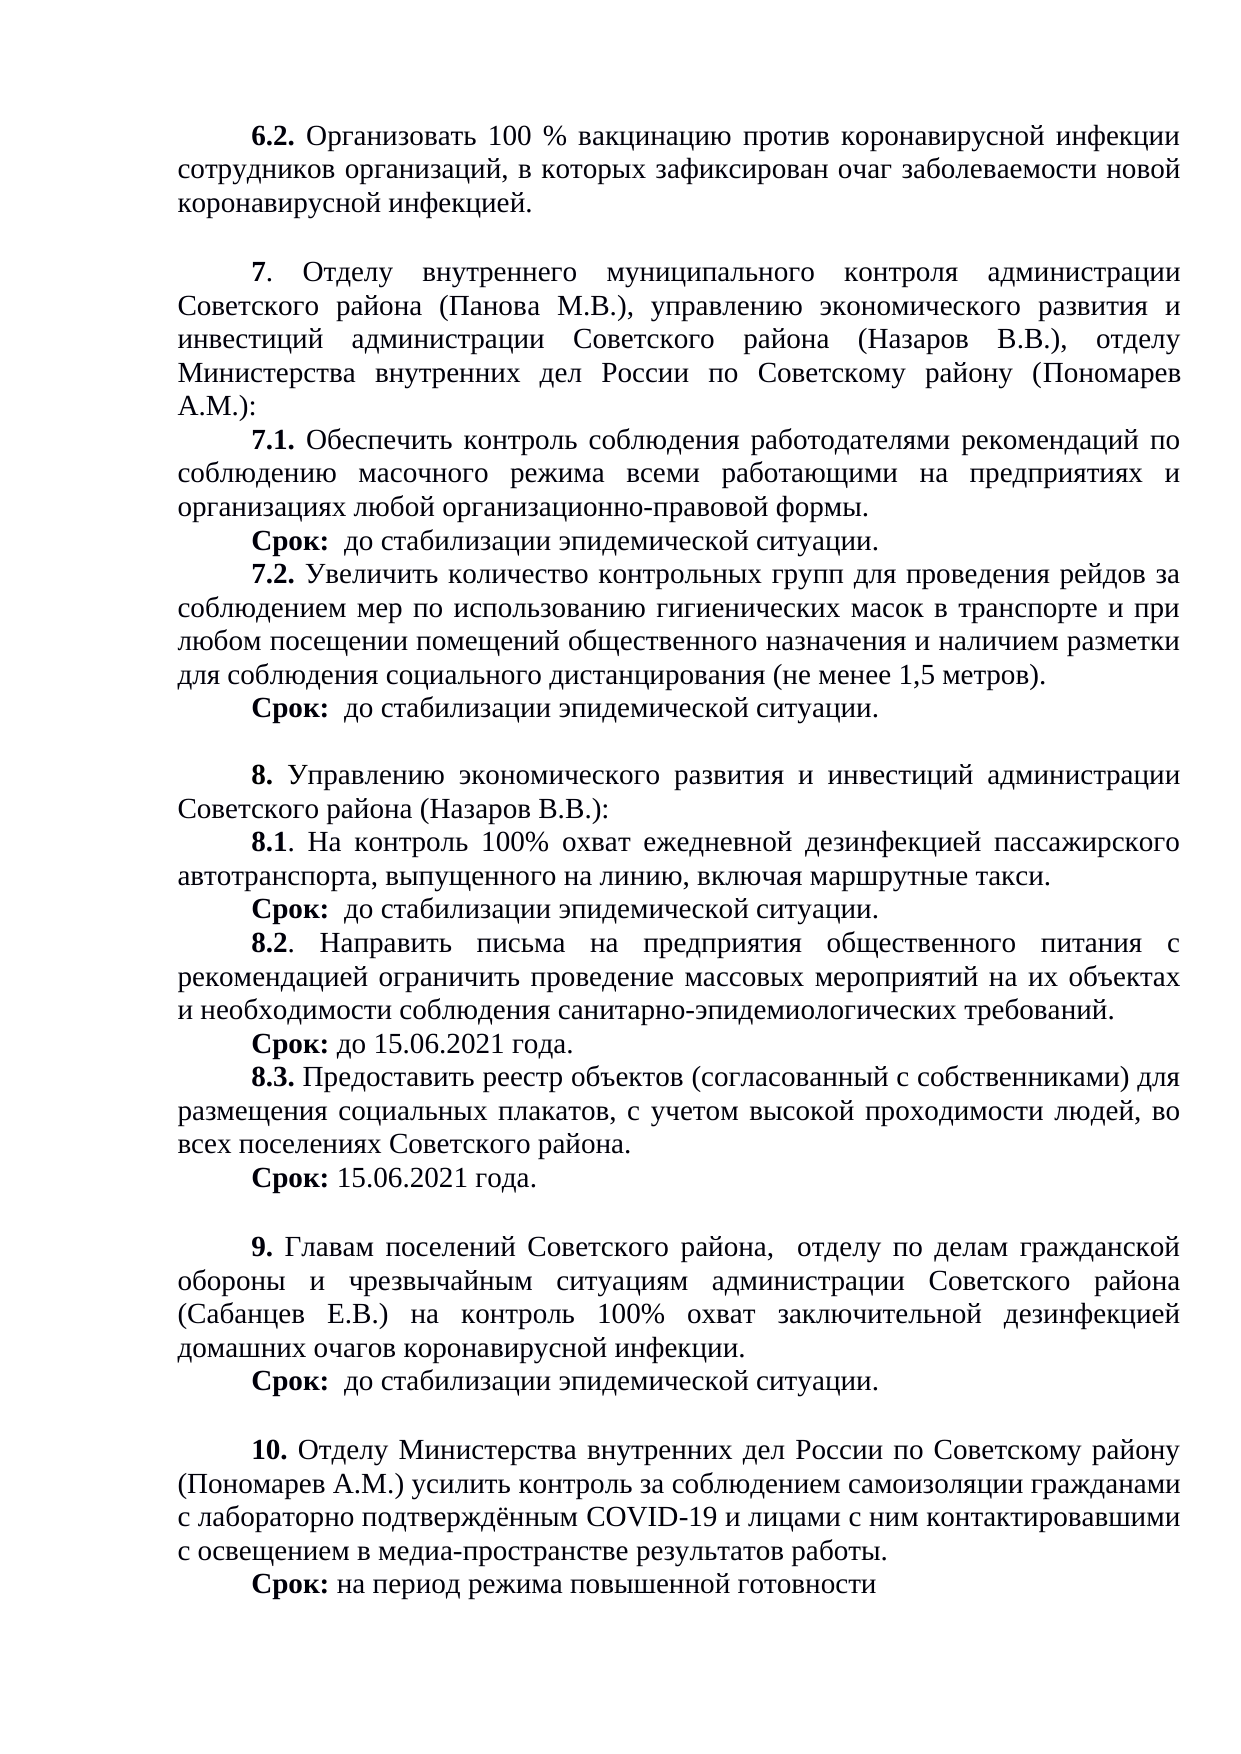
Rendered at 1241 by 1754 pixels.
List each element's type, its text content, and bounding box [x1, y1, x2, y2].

text Срок: на период режима повышенной готовности [177, 1567, 1181, 1600]
text 7.1. Обеспечить контроль соблюдения работодателями рекомендаций по соблюдению масочного режима всеми работающими на предприятиях и организациях любой организационно-правовой формы. [177, 422, 1181, 523]
text 7. Отделу внутреннего муниципального контроля администрации Советского района (Панова М.В.), управлению экономического развития и инвестиций администрации Советского района (Назаров В.В.), отделу Министерства внутренних дел России по Советскому району (Пономарев А.М.): [177, 254, 1181, 422]
text 8.1. На контроль 100% охват ежедневной дезинфекцией пассажирского автотранспорта, выпущенного на линию, включая маршрутные такси. [177, 824, 1181, 892]
text 9. Главам поселений Советского района, отделу по делам гражданской обороны и чрезвычайным ситуациям администрации Советского района (Сабанцев Е.В.) на контроль 100% охват заключительной дезинфекцией домашних очагов коронавирусной инфекции. [177, 1229, 1181, 1363]
text 8.3. Предоставить реестр объектов (согласованный с собственниками) для размещения социальных плакатов, с учетом высокой проходимости людей, во всех поселениях Советского района. [177, 1059, 1181, 1160]
text 8.2. Направить письма на предприятия общественного питания с рекомендацией ограничить проведение массовых мероприятий на их объектах и необходимости соблюдения санитарно-эпидемиологических требований. [177, 925, 1181, 1026]
text 6.2. Организовать 100 % вакцинацию против коронавирусной инфекции сотрудников организаций, в которых зафиксирован очаг заболеваемости новой коронавирусной инфекцией. [177, 118, 1181, 219]
text Срок: 15.06.2021 года. [177, 1160, 1181, 1193]
text Срок: до стабилизации эпидемической ситуации. [177, 690, 1181, 724]
text Срок: до 15.06.2021 года. [177, 1026, 1181, 1059]
text Срок: до стабилизации эпидемической ситуации. [177, 892, 1181, 925]
text Срок: до стабилизации эпидемической ситуации. [177, 1363, 1181, 1397]
text Срок: до стабилизации эпидемической ситуации. [177, 523, 1181, 556]
text 7.2. Увеличить количество контрольных групп для проведения рейдов за соблюдением мер по использованию гигиенических масок в транспорте и при любом посещении помещений общественного назначения и наличием разметки для соблюдения социального дистанцирования (не менее 1,5 метров). [177, 556, 1181, 690]
text 10. Отделу Министерства внутренних дел России по Советскому району (Пономарев А.М.) усилить контроль за соблюдением самоизоляции гражданами с лабораторно подтверждённым COVID-19 и лицами с ним контактировавшими с освещением в медиа-пространстве результатов работы. [177, 1432, 1181, 1567]
text 8. Управлению экономического развития и инвестиций администрации Советского района (Назаров В.В.): [177, 757, 1181, 824]
